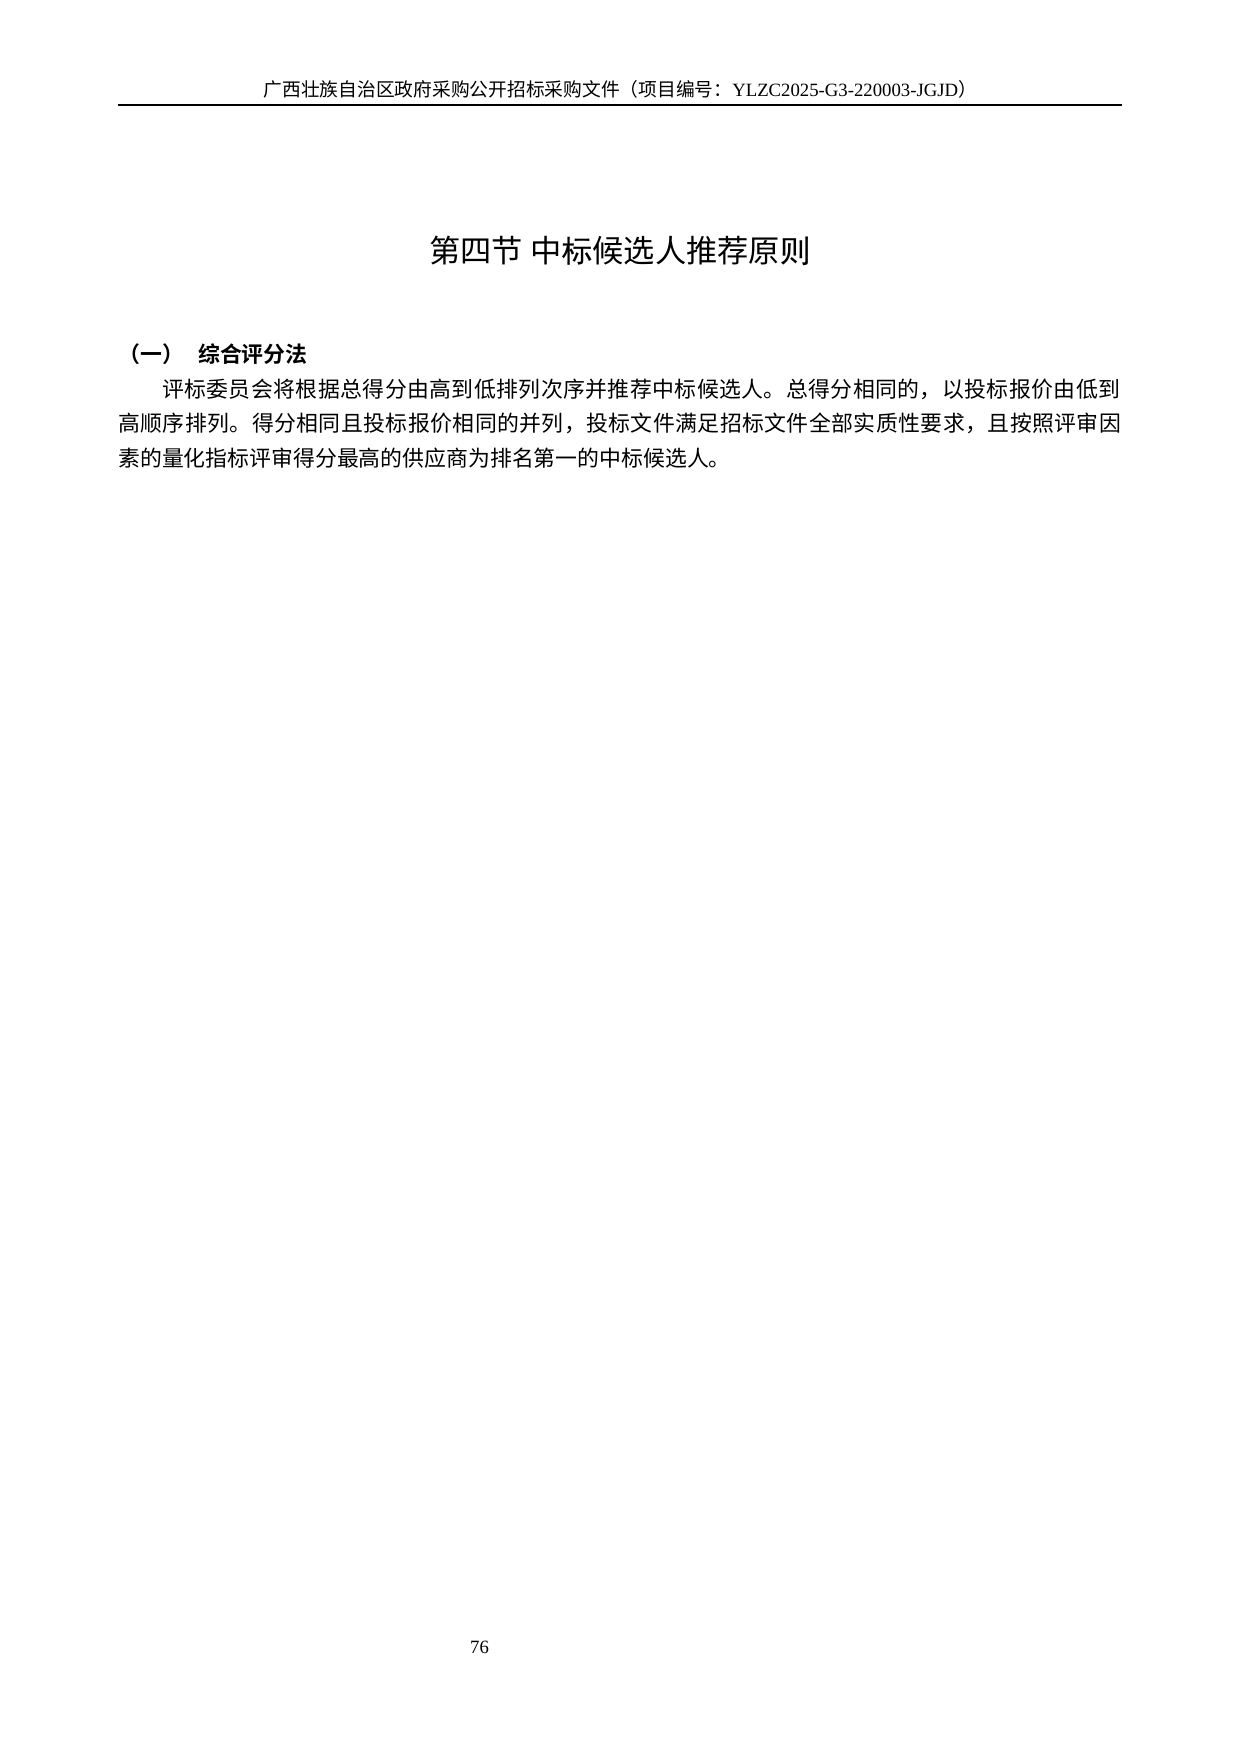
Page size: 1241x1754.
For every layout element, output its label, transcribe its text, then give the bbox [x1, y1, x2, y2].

subtitle 第四节 中标候选人推荐原则 [118, 214, 1122, 283]
list 综合评分法 [118, 336, 1122, 371]
text 评标委员会将根据总得分由高到低排列次序并推荐中标候选人。总得分相同的，以投标报价由低到高顺序排列。得分相同且投标报价相同的并列，投标文件满足招标文件全部实质性要求，且按照评审因素的量化指标评审得分最高的供应商为排名第一的中标候选人。 [118, 371, 1122, 474]
